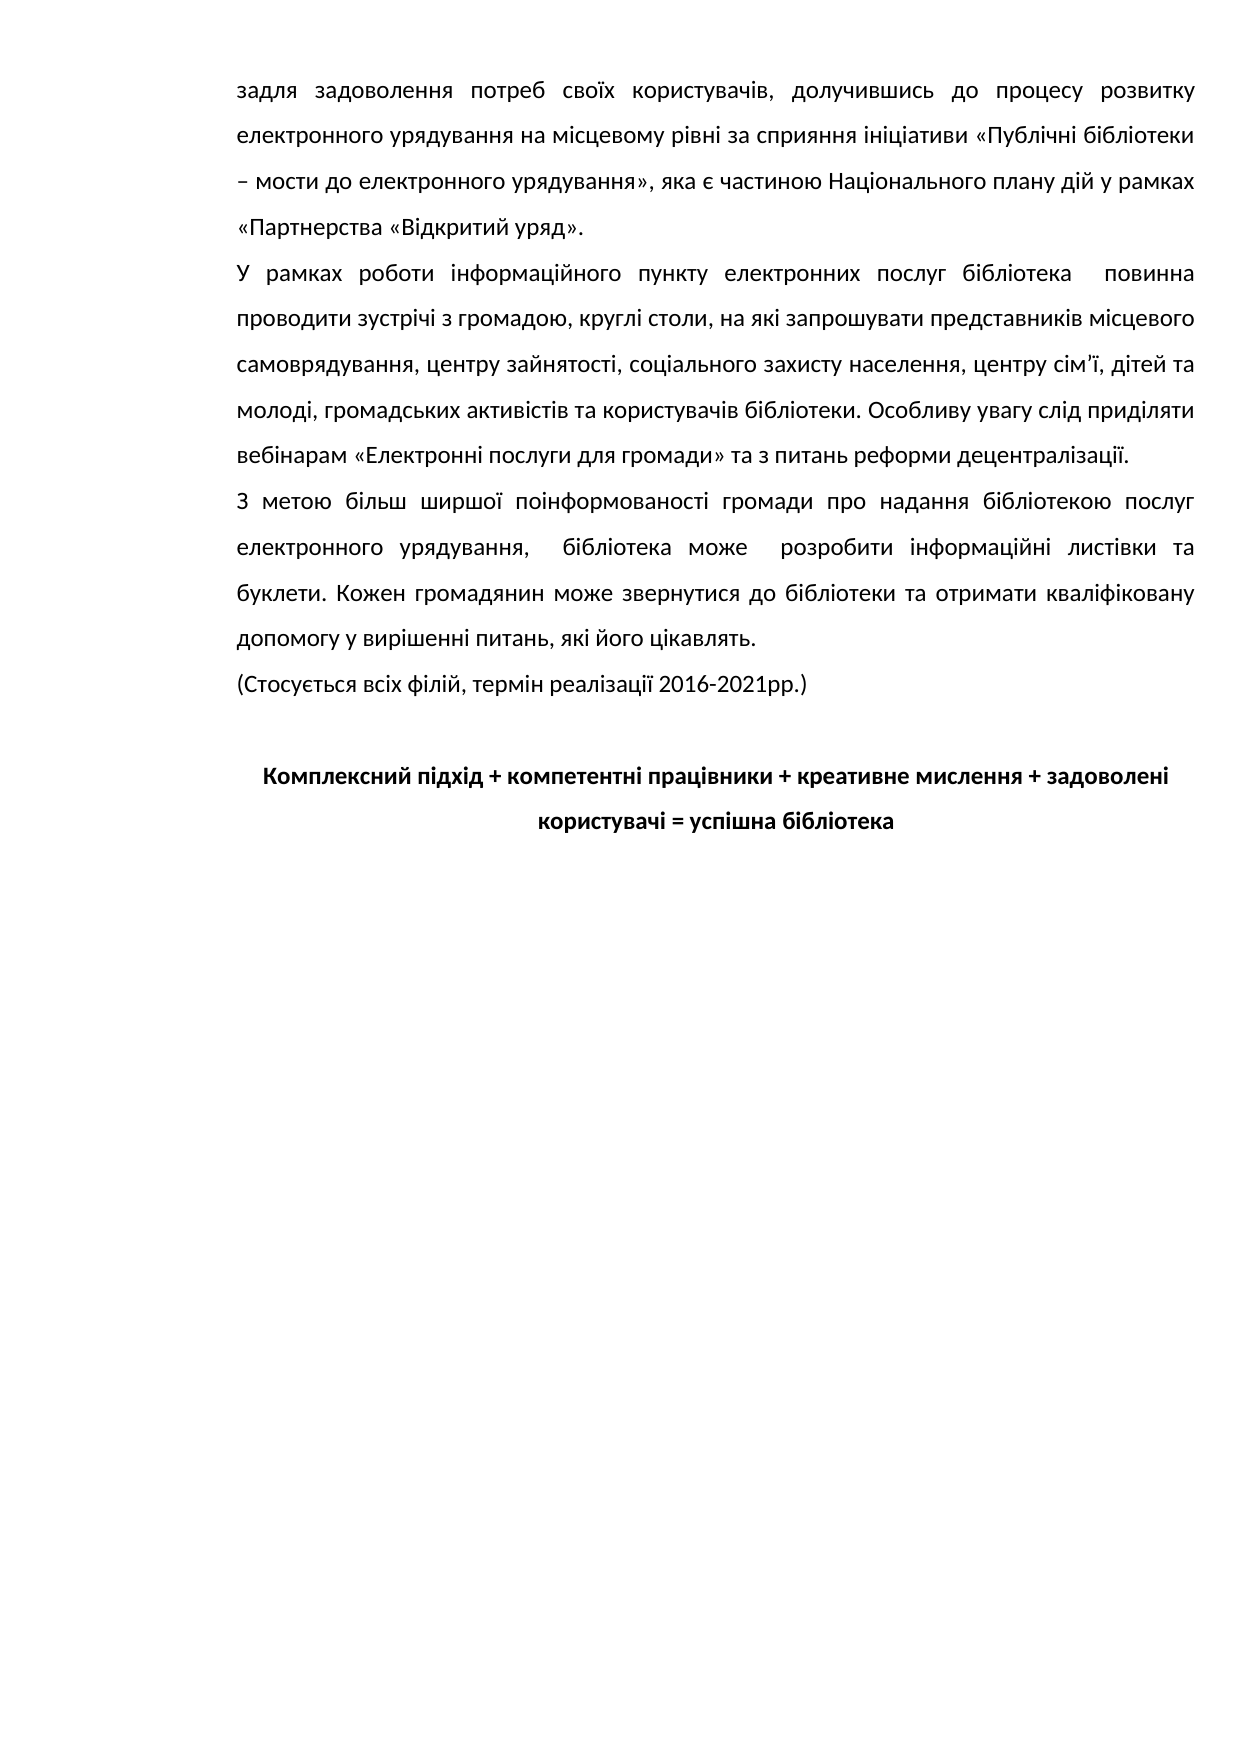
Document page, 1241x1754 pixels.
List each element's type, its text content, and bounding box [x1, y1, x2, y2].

text (Стосується всіх філій, термін реалізації 2016-2021рр.) [236, 668, 1196, 699]
text Комплексний підхід + компетентні працівники + креативне мислення + задоволені користувачі = успішна бібліотека [236, 760, 1196, 836]
text У рамках роботи інформаційного пункту електронних послуг бібліотека повинна проводити зустрічі з громадою, круглі столи, на які запрошувати представників місцевого самоврядування, центру зайнятості, соціального захисту населення, центру сім’ї, дітей та молоді, громадських активістів та користувачів бібліотеки. Особливу увагу слід приділяти вебінарам «Електронні послуги для громади» та з питань реформи децентралізації. [236, 257, 1196, 470]
text З метою більш ширшої поінформованості громади про надання бібліотекою послуг електронного урядування, бібліотека може розробити інформаційні листівки та буклети. Кожен громадянин може звернутися до бібліотеки та отримати кваліфіковану допомогу у вирішенні питань, які його цікавлять. [236, 485, 1196, 653]
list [236, 74, 1196, 242]
